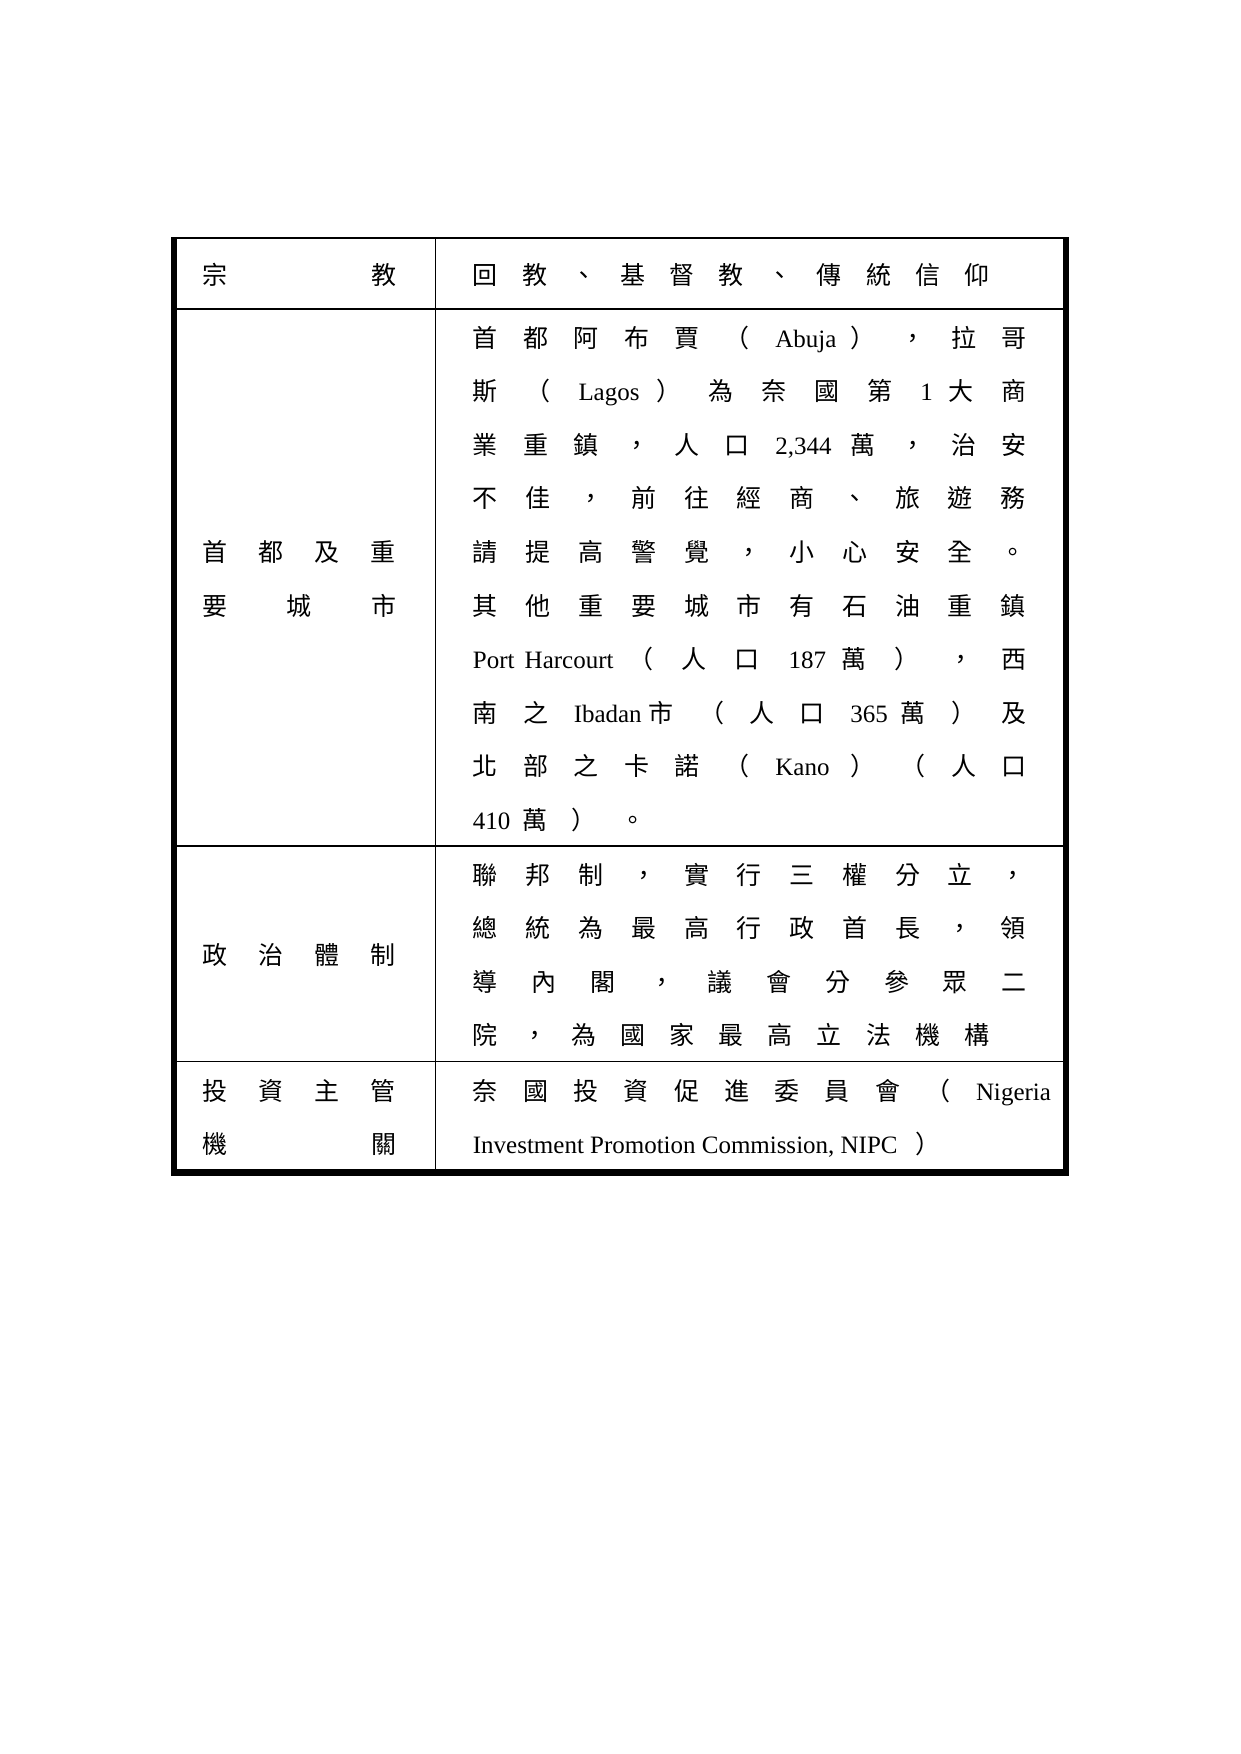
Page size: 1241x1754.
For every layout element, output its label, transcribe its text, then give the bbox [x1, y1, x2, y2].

table_cell 首都阿布賈（Abuja），拉哥斯（Lagos）為奈國第1大商業重鎮，人口2,344萬，治安不佳，前往經商、旅遊務請提高警覺，小心安全。其他重要城市有石油重鎮Port Harcourt（人口187萬），西南之Ibadan市（人口365萬）及北部之卡諾（Kano）（人口410萬）。 [436, 310, 1063, 845]
table_cell 宗教 [177, 239, 435, 308]
table_cell 回教、基督教、傳統信仰 [436, 239, 1063, 308]
table_cell 首都及重要城市 [177, 310, 435, 845]
table_cell 投資主管機關 [177, 1062, 435, 1169]
table_cell 聯邦制，實行三權分立，總統為最高行政首長，領導內閣，議會分參眾二院，為國家最高立法機構 [436, 847, 1063, 1061]
table_cell 政治體制 [177, 847, 435, 1061]
table_cell 奈國投資促進委員會（Nigeria Investment Promotion Commission, NIPC） [436, 1062, 1063, 1169]
